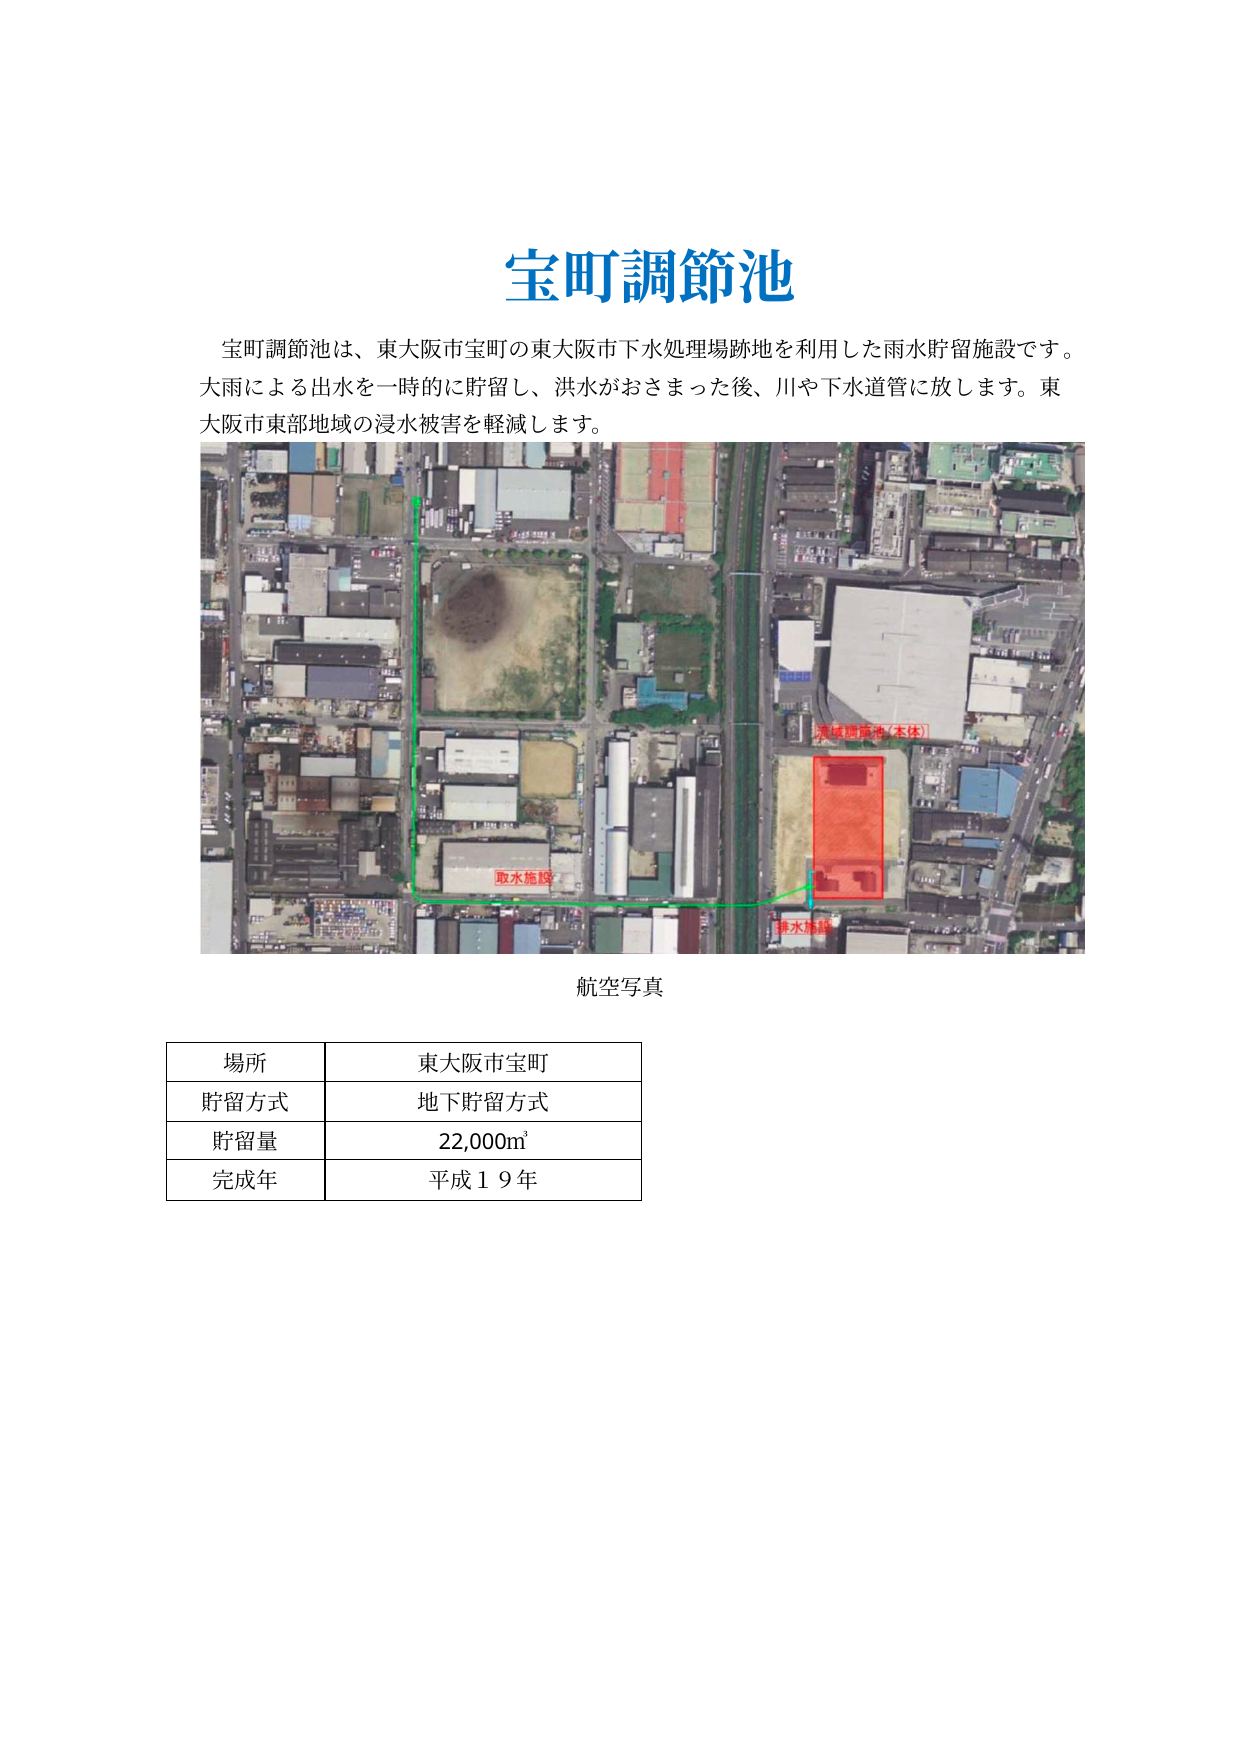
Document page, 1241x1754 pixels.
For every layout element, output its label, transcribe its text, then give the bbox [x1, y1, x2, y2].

table_cell 22,000㎥ [326, 1122, 641, 1159]
table_cell 平成１９年 [326, 1160, 641, 1200]
text 航空写真 [177, 967, 1063, 1004]
table_header 場所 [167, 1043, 324, 1081]
table_header 東大阪市宝町 [326, 1043, 641, 1081]
table_cell 完成年 [167, 1160, 324, 1200]
table_cell 貯留量 [167, 1122, 324, 1159]
text 宝町調節池は、東大阪市宝町の東大阪市下水処理場跡地を利用した雨水貯留施設です。大雨による出水を一時的に貯留し、洪水がおさまった後、川や下水道管に放します。東大阪市東部地域の浸水被害を軽減します。 [177, 329, 1063, 442]
text 宝町調節池 [177, 217, 1063, 329]
table_cell 貯留方式 [167, 1082, 324, 1121]
table_cell 地下貯留方式 [326, 1082, 641, 1121]
